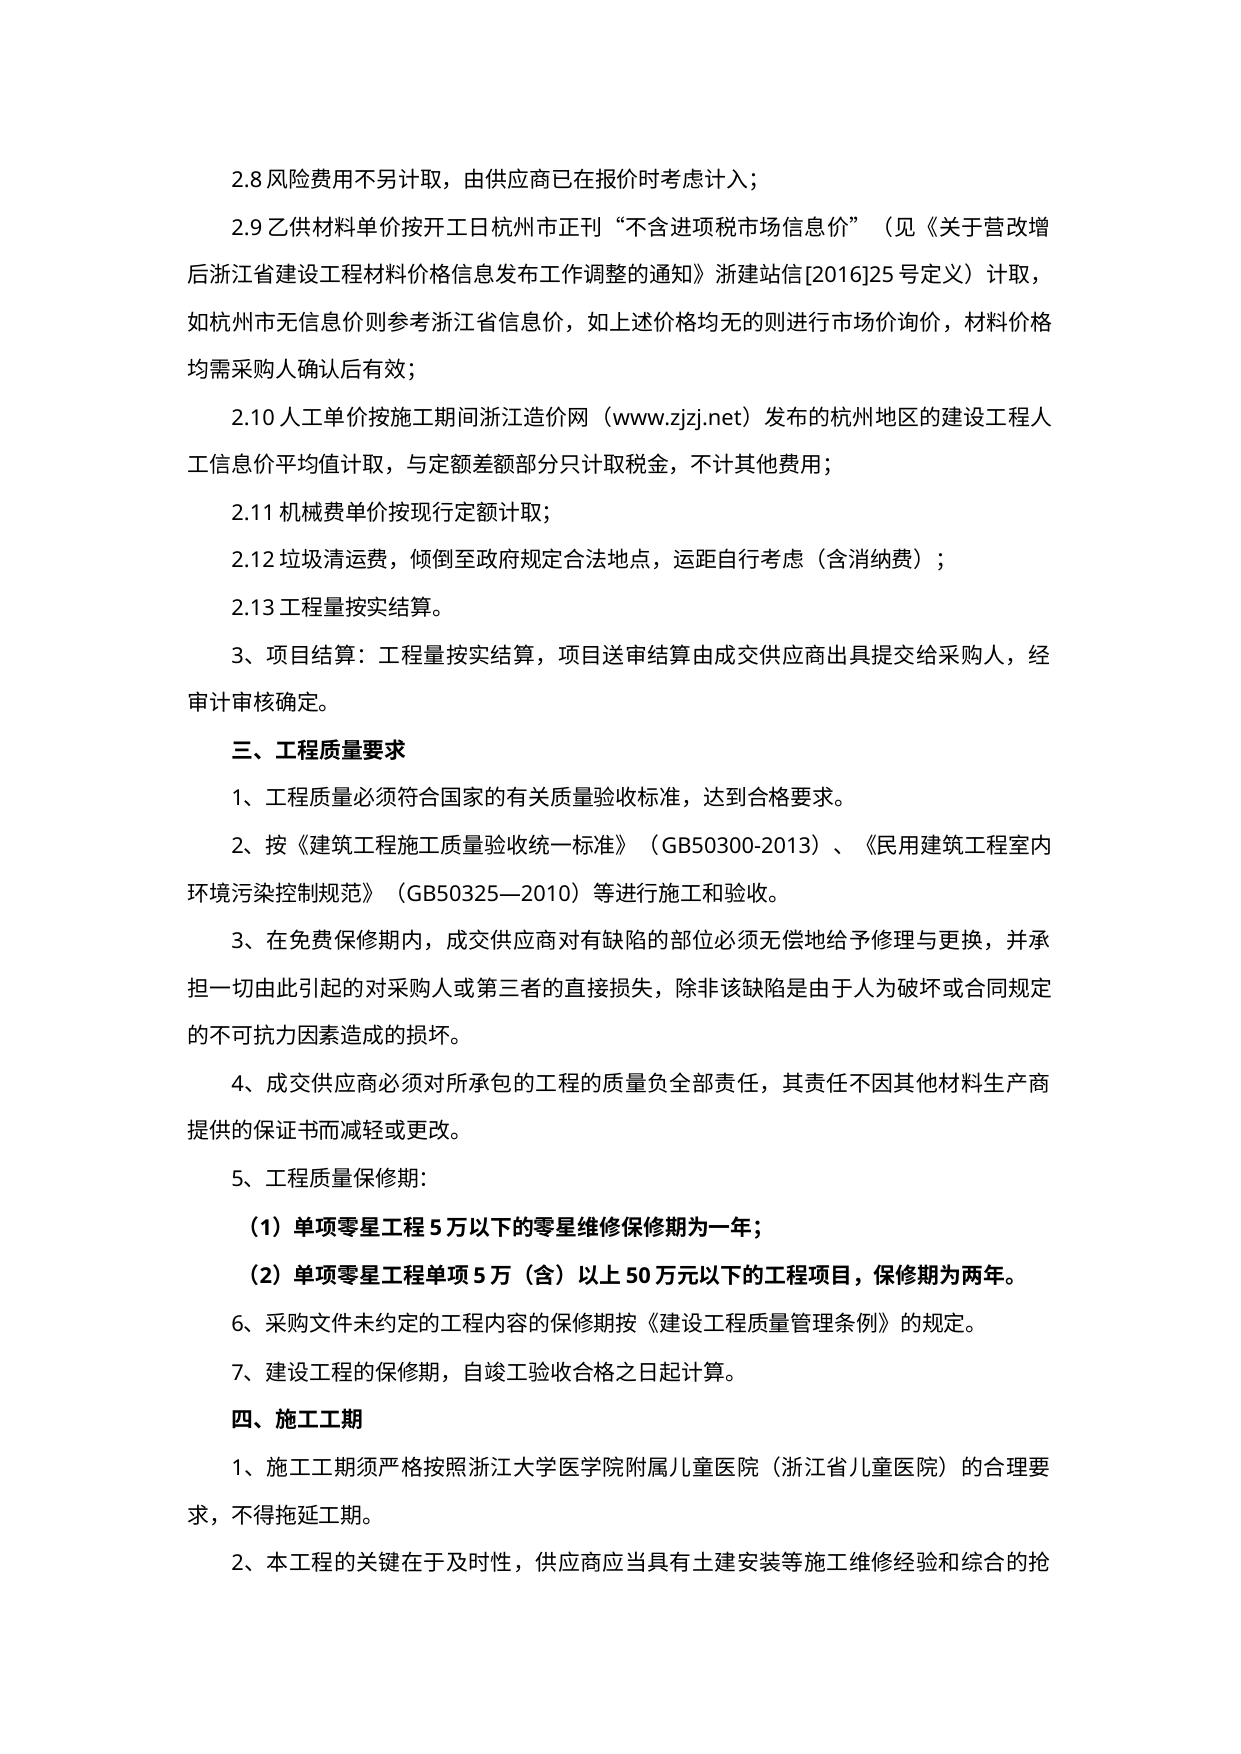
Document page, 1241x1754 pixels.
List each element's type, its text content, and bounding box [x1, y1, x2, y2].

text 2.13工程量按实结算。 [187, 590, 1053, 622]
text 4、成交供应商必须对所承包的工程的质量负全部责任，其责任不因其他材料生产商提供的保证书而减轻或更改。 [187, 1066, 1053, 1145]
text 7、建设工程的保修期，自竣工验收合格之日起计算。 [187, 1354, 1053, 1387]
text 6、采购文件未约定的工程内容的保修期按《建设工程质量管理条例》的规定。 [187, 1306, 1053, 1338]
text 3、项目结算：工程量按实结算，项目送审结算由成交供应商出具提交给采购人，经审计审核确定。 [187, 638, 1053, 717]
text 2.10人工单价按施工期间浙江造价网（www.zjzj.net）发布的杭州地区的建设工程人工信息价平均值计取，与定额差额部分只计取税金，不计其他费用； [187, 400, 1053, 479]
text （2）单项零星工程单项5万（含）以上50万元以下的工程项目，保修期为两年。 [187, 1257, 1053, 1290]
text 5、工程质量保修期： [187, 1161, 1053, 1193]
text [187, 1545, 1053, 1577]
text 2.11机械费单价按现行定额计取； [187, 495, 1053, 527]
text 2.8风险费用不另计取，由供应商已在报价时考虑计入； [187, 162, 1053, 194]
text 四、施工工期 [187, 1402, 1053, 1434]
text 2.12垃圾清运费，倾倒至政府规定合法地点，运距自行考虑（含消纳费）； [187, 542, 1053, 574]
text 2、按《建筑工程施工质量验收统一标准》（GB50300-2013）、《民用建筑工程室内环境污染控制规范》（GB50325—2010）等进行施工和验收。 [187, 828, 1053, 907]
text 1、工程质量必须符合国家的有关质量验收标准，达到合格要求。 [187, 780, 1053, 812]
text 三、工程质量要求 [187, 733, 1053, 764]
text （1）单项零星工程5万以下的零星维修保修期为一年； [187, 1209, 1053, 1242]
text 3、在免费保修期内，成交供应商对有缺陷的部位必须无偿地给予修理与更换，并承担一切由此引起的对采购人或第三者的直接损失，除非该缺陷是由于人为破坏或合同规定的不可抗力因素造成的损坏。 [187, 923, 1053, 1050]
text 2.9乙供材料单价按开工日杭州市正刊“不含进项税市场信息价”（见《关于营改增后浙江省建设工程材料价格信息发布工作调整的通知》浙建站信[2016]25号定义）计取，如杭州市无信息价则参考浙江省信息价，如上述价格均无的则进行市场价询价，材料价格均需采购人确认后有效； [187, 209, 1053, 384]
text 1、施工工期须严格按照浙江大学医学院附属儿童医院（浙江省儿童医院）的合理要求，不得拖延工期。 [187, 1450, 1053, 1529]
